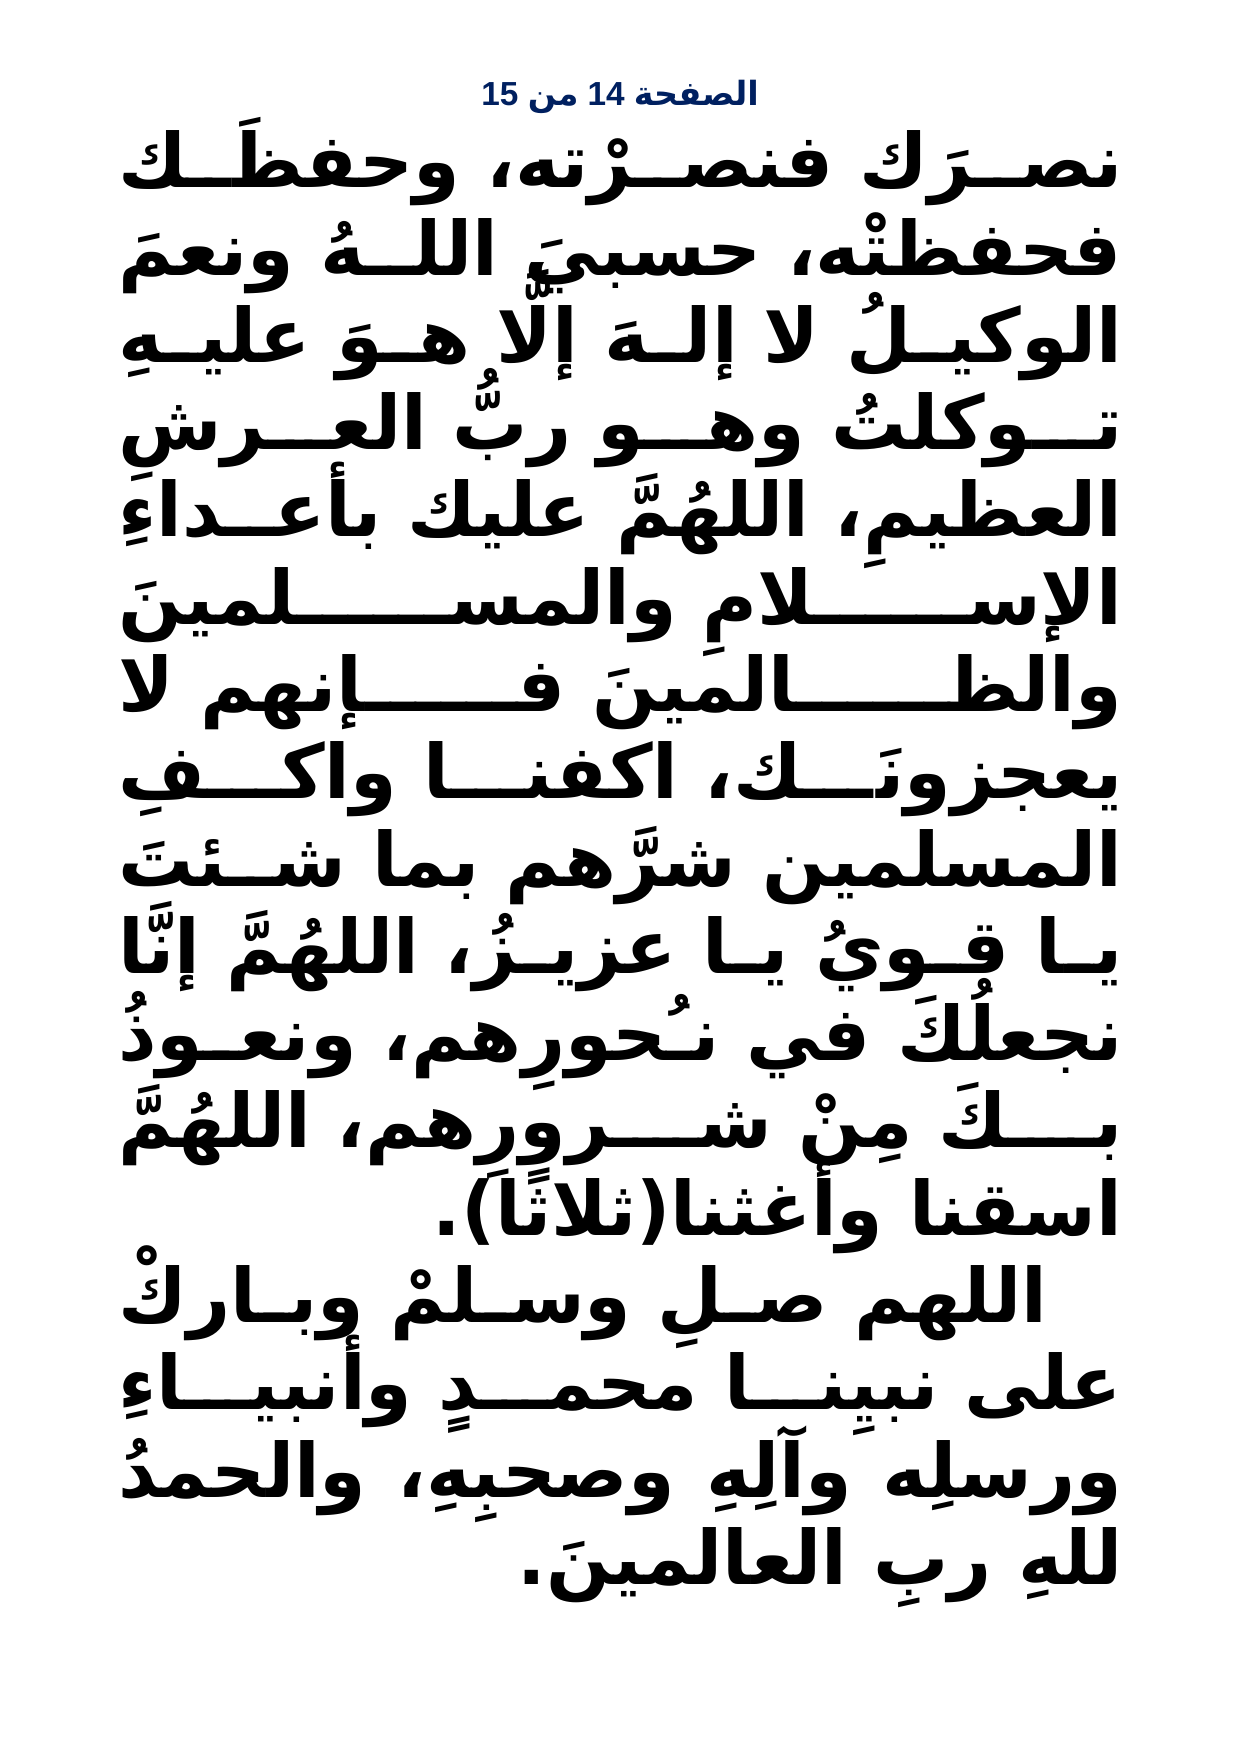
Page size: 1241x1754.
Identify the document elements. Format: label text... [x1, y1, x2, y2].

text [118, 118, 1122, 1253]
text اللهم صلِ وسلمْ وباركْ على نبيِنا محمدٍ وأنبياءِ ورسلِه وآلِهِ وصحبِهِ، والحمدُ للهِ ربِ العالمينَ. [118, 1253, 1122, 1602]
